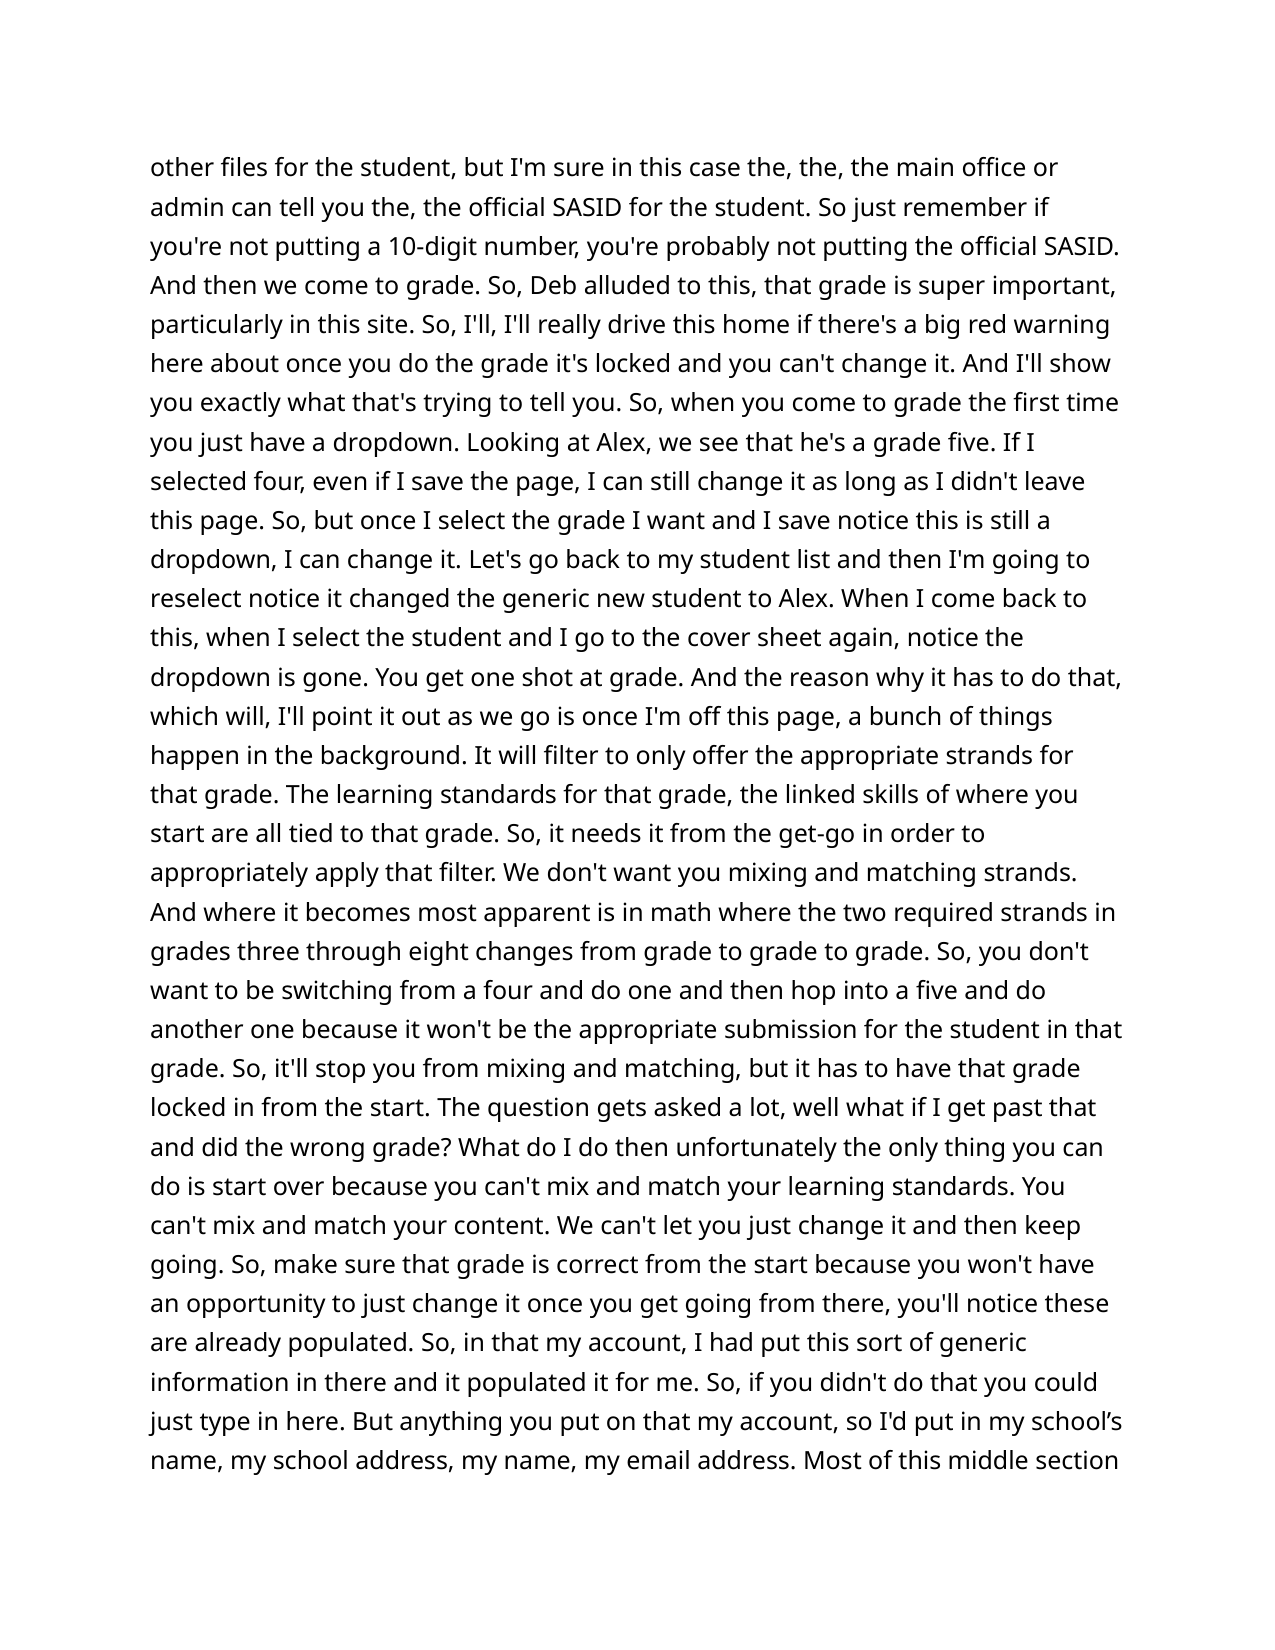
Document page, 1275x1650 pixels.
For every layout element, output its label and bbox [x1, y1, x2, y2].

text [150, 150, 1125, 1477]
